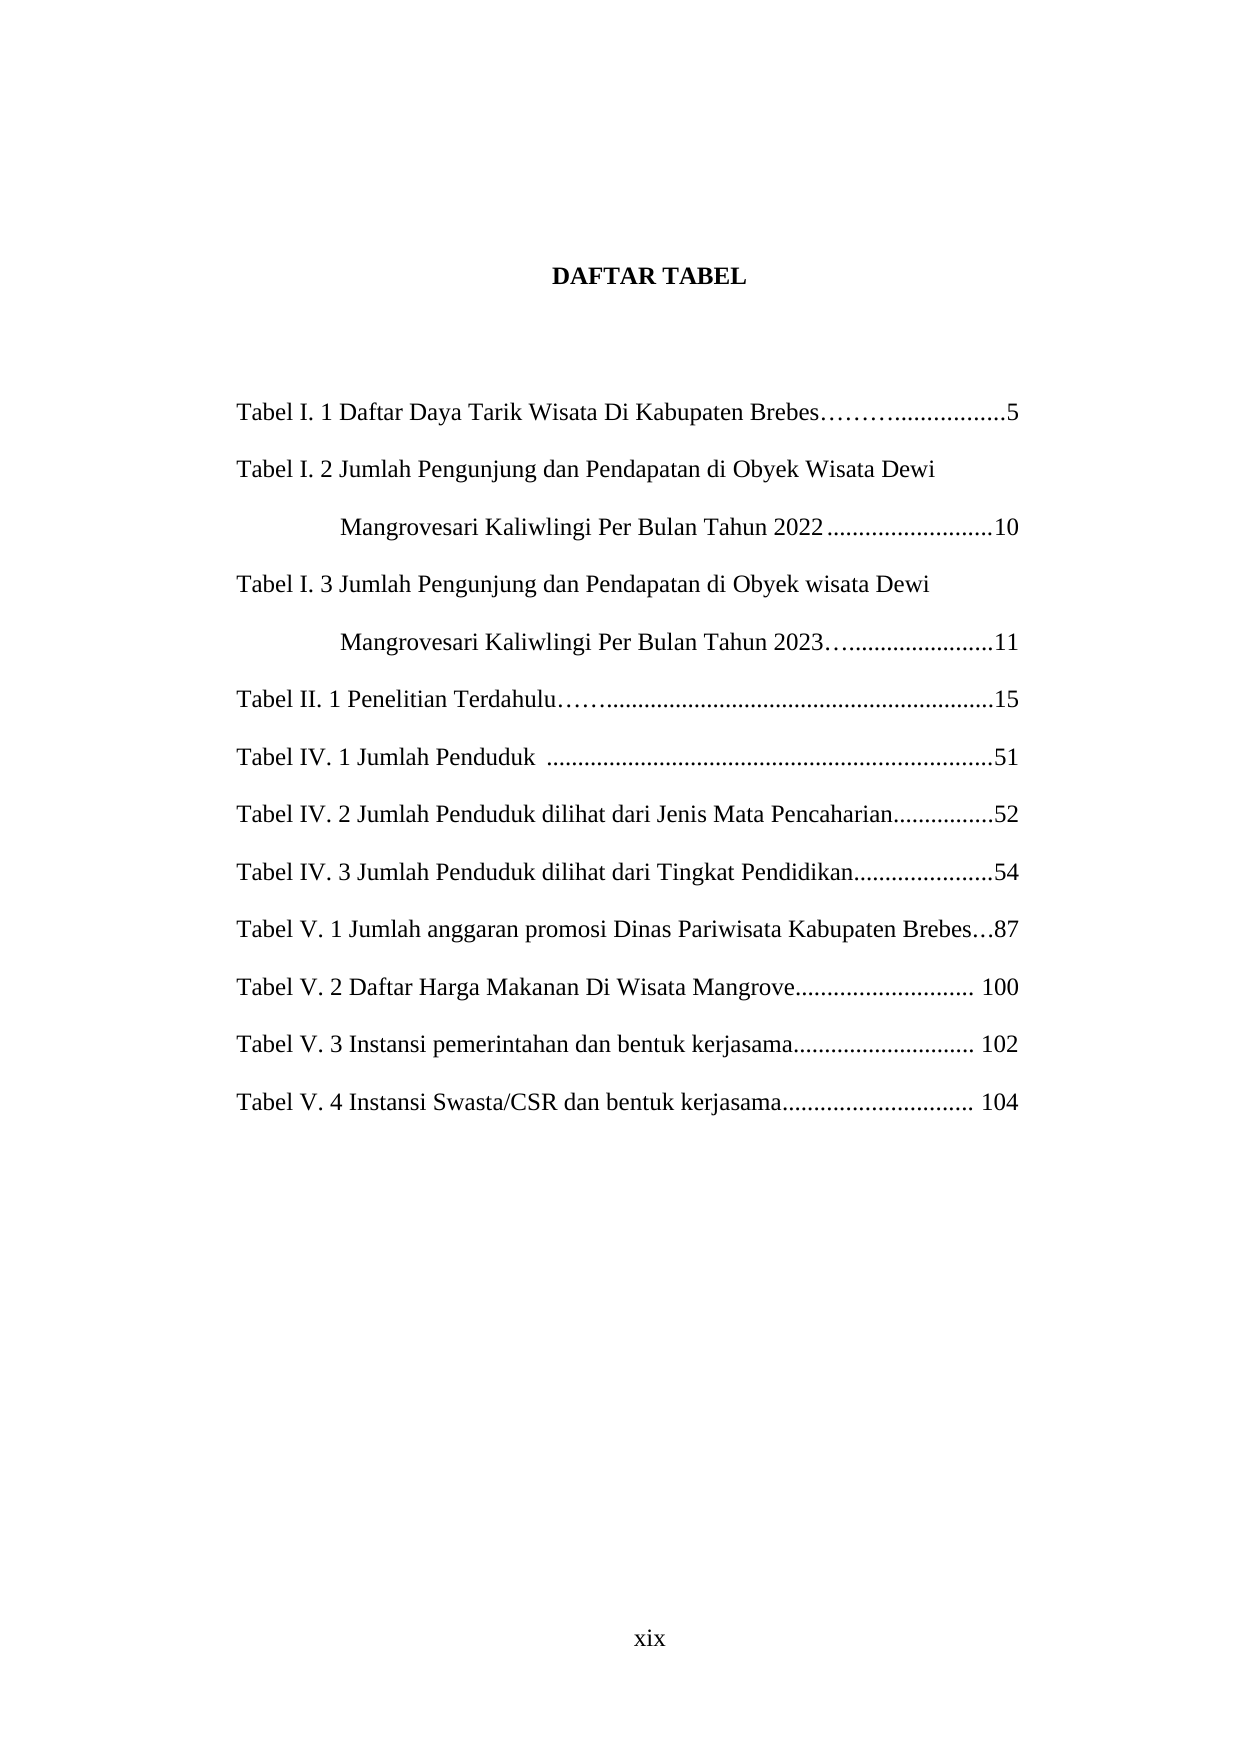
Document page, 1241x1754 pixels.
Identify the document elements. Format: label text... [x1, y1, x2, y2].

text Tabel V. 2 Daftar Harga Makanan Di Wisata Mangrove 100 [236, 972, 1063, 1000]
text Tabel V. 3 Instansi pemerintahan dan bentuk kerjasama 102 [236, 1029, 1063, 1058]
text Tabel IV. 2 Jumlah Penduduk dilihat dari Jenis Mata Pencaharian 52 [236, 799, 1063, 828]
text Tabel II. 1 Penelitian Terdahulu……. .15 [236, 684, 1063, 713]
text Tabel V. 4 Instansi Swasta/CSR dan bentuk kerjasama 104 [236, 1087, 1063, 1115]
subtitle DAFTAR TABEL [295, 261, 1003, 290]
text Tabel I. 3 Jumlah Pengunjung dan Pendapatan di Obyek wisata Dewi Mangrovesari Kaliwlingi Per Bulan Tahun 2023…. 11 [236, 569, 1063, 655]
text Tabel I. 2 Jumlah Pengunjung dan Pendapatan di Obyek Wisata Dewi Mangrovesari Kaliwlingi Per Bulan Tahun 2022 10 [236, 454, 1063, 540]
text Tabel IV. 3 Jumlah Penduduk dilihat dari Tingkat Pendidikan 54 [236, 857, 1063, 885]
text Tabel IV. 1 Jumlah Penduduk 51 [236, 742, 1063, 770]
text Tabel V. 1 Jumlah anggaran promosi Dinas Pariwisata Kabupaten Brebes 87 [236, 914, 1063, 943]
text Tabel I. 1 Daftar Daya Tarik Wisata Di Kabupaten Brebes……… 5 [236, 397, 1063, 425]
